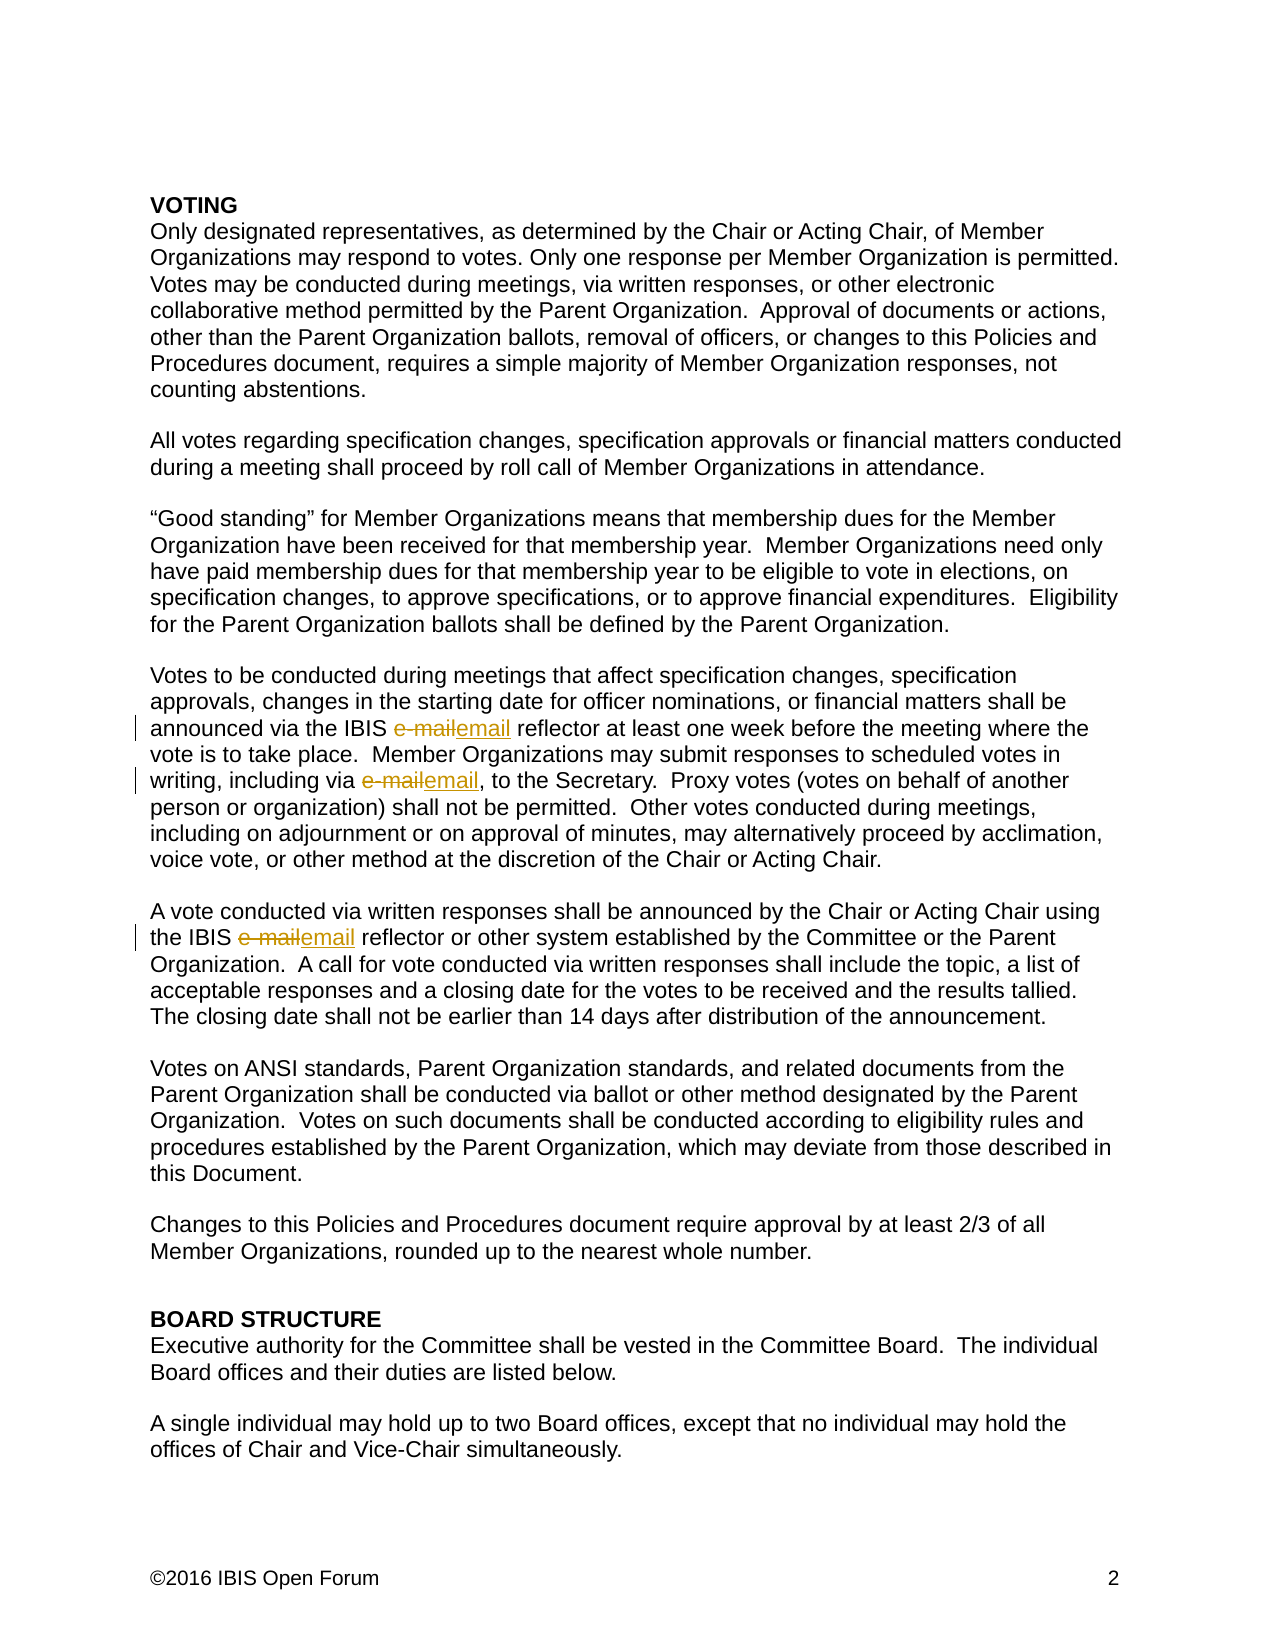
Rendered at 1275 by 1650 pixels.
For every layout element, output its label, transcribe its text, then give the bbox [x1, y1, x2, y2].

text VOTING [150, 192, 1125, 218]
text BOARD STRUCTURE [150, 1306, 1125, 1332]
text All votes regarding specification changes, specification approvals or financial matters conducted during a meeting shall proceed by roll call of Member Organizations in attendance. [150, 427, 1125, 480]
text “Good standing” for Member Organizations means that membership dues for the Member Organization have been received for that membership year. Member Organizations need only have paid membership dues for that membership year to be eligible to vote in elections, on specification changes, to approve specifications, or to approve financial expenditures. Eligibility for the Parent Organization ballots shall be defined by the Parent Organization. [150, 505, 1125, 637]
text Changes to this Policies and Procedures document require approval by at least 2/3 of all Member Organizations, rounded up to the nearest whole number. [150, 1211, 1125, 1264]
text Votes on ANSI standards, Parent Organization standards, and related documents from the Parent Organization shall be conducted via ballot or other method designated by the Parent Organization. Votes on such documents shall be conducted according to eligibility rules and procedures established by the Parent Organization, which may deviate from those described in this Document. [150, 1054, 1125, 1186]
text A vote conducted via written responses shall be announced by the Chair or Acting Chair using the IBIS reflector or other system established by the Committee or the Parent Organization. A call for vote conducted via written responses shall include the topic, a list of acceptable responses and a closing date for the votes to be received and the results tallied. The closing date shall not be earlier than 14 days after distribution of the announcement. [150, 898, 1125, 1029]
text Votes to be conducted during meetings that affect specification changes, specification approvals, changes in the starting date for officer nominations, or financial matters shall be announced via the IBIS reflector at least one week before the meeting where the vote is to take place. Member Organizations may submit responses to scheduled votes in writing, including via , to the Secretary. Proxy votes (votes on behalf of another person or organization) shall not be permitted. Other votes conducted during meetings, including on adjournment or on approval of minutes, may alternatively proceed by acclimation, voice vote, or other method at the discretion of the Chair or Acting Chair. [150, 662, 1125, 873]
text Only designated representatives, as determined by the Chair or Acting Chair, of Member Organizations may respond to votes. Only one response per Member Organization is permitted. Votes may be conducted during meetings, via written responses, or other electronic collaborative method permitted by the Parent Organization. Approval of documents or actions, other than the Parent Organization ballots, removal of officers, or changes to this Policies and Procedures document, requires a simple majority of Member Organization responses, not counting abstentions. [150, 218, 1125, 402]
text A single individual may hold up to two Board offices, except that no individual may hold the offices of Chair and Vice-Chair simultaneously. [150, 1410, 1125, 1462]
text Executive authority for the Committee shall be vested in the Committee Board. The individual Board offices and their duties are listed below. [150, 1332, 1125, 1385]
